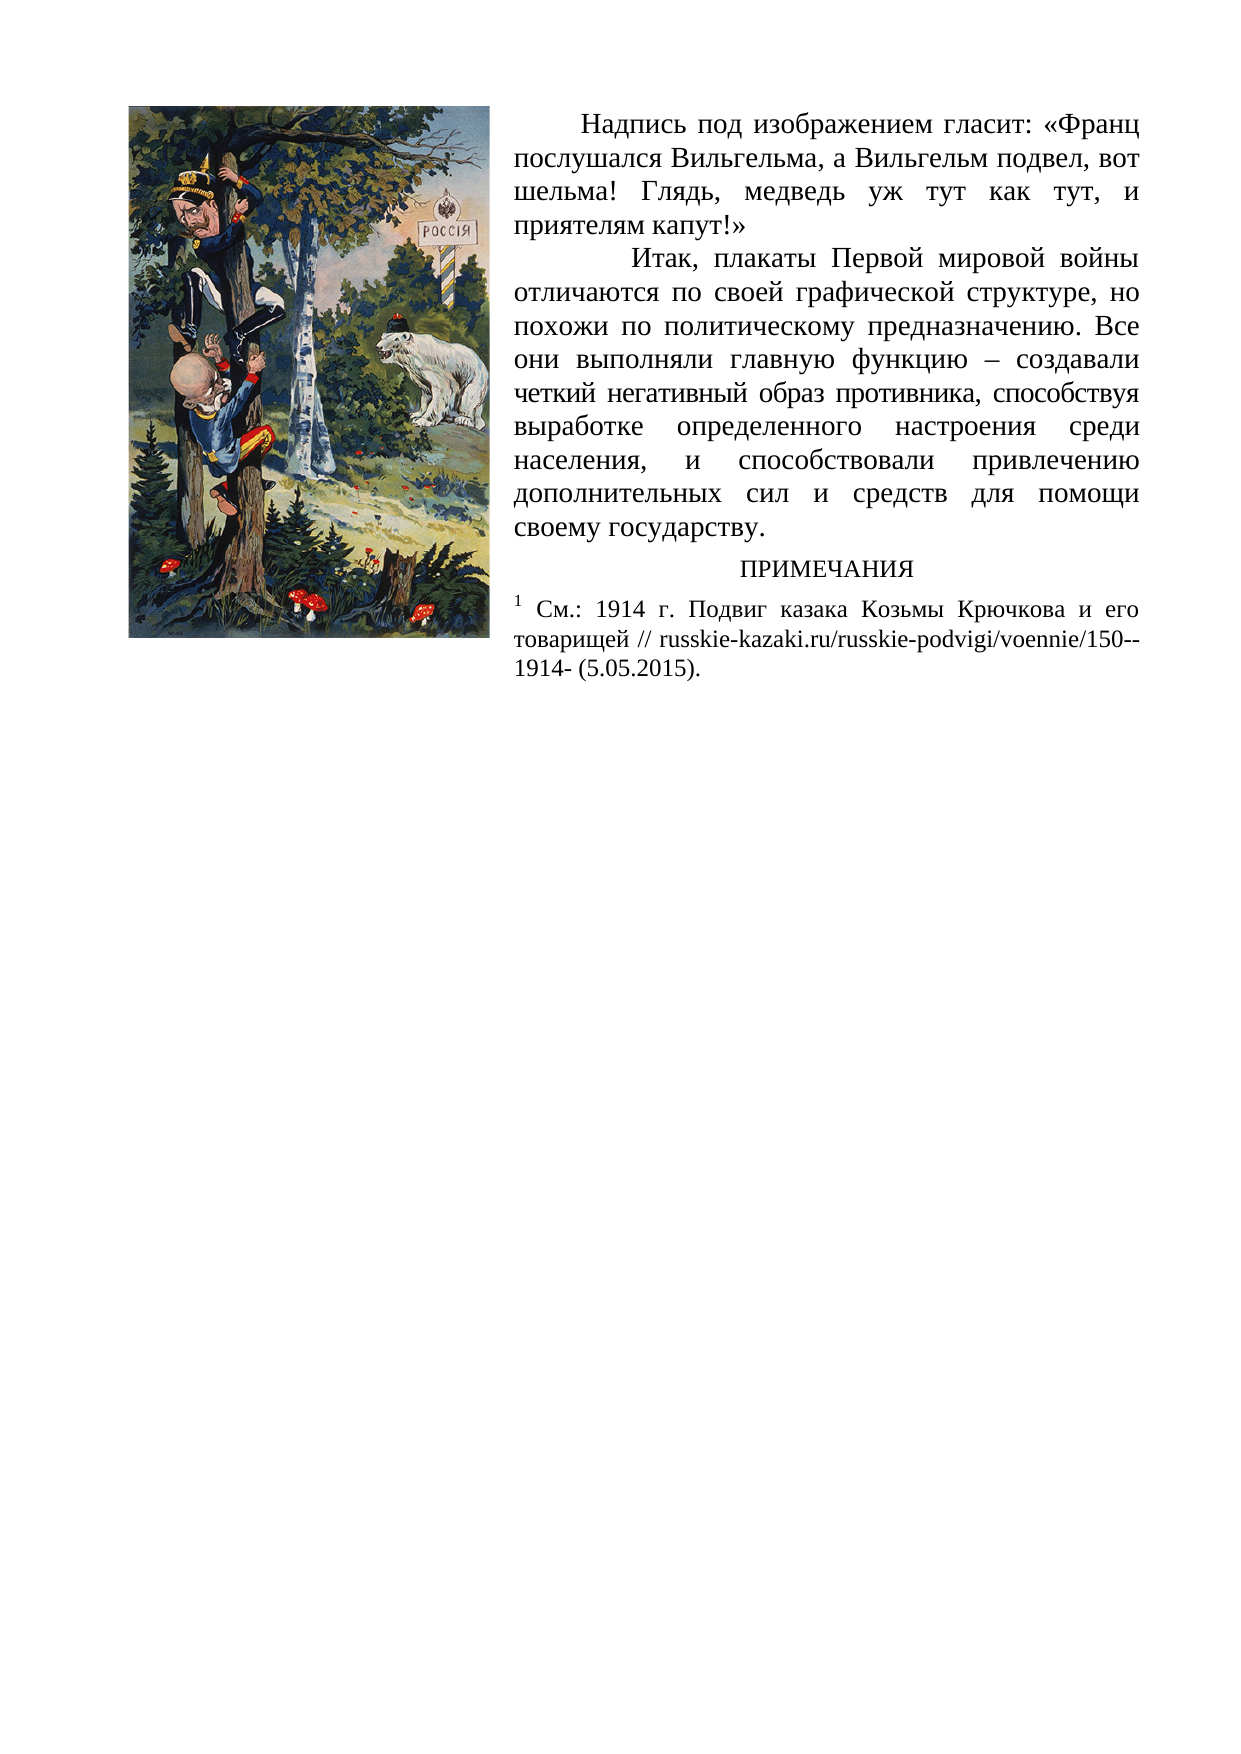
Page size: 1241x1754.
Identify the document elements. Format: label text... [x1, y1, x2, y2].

table_header [80, 106, 502, 681]
picture [128, 106, 490, 638]
table_header Надпись под изображением гласит: «Франц послушался Вильгельма, а Вильгельм подвел, вот шельма! Глядь, медведь уж тут как тут, и приятелям капут!» Итак, плакаты Первой мировой войны отличаются по своей графической структуре, но похожи по политическому предназначению. Все они выполняли главную функцию – создавали четкий негативный образ противника, способствуя выработке определенного настроения среди населения, и способствовали привлечению дополнительных сил и средств для помощи своему государству. ПРИМЕЧАНИЯ 1 См.: 1914 г. Подвиг казака Козьмы Крючкова и его товарищей // russkie-kazaki.ru/russkie-podvigi/voennie/150--1914- (5.05.2015). [502, 106, 1152, 681]
